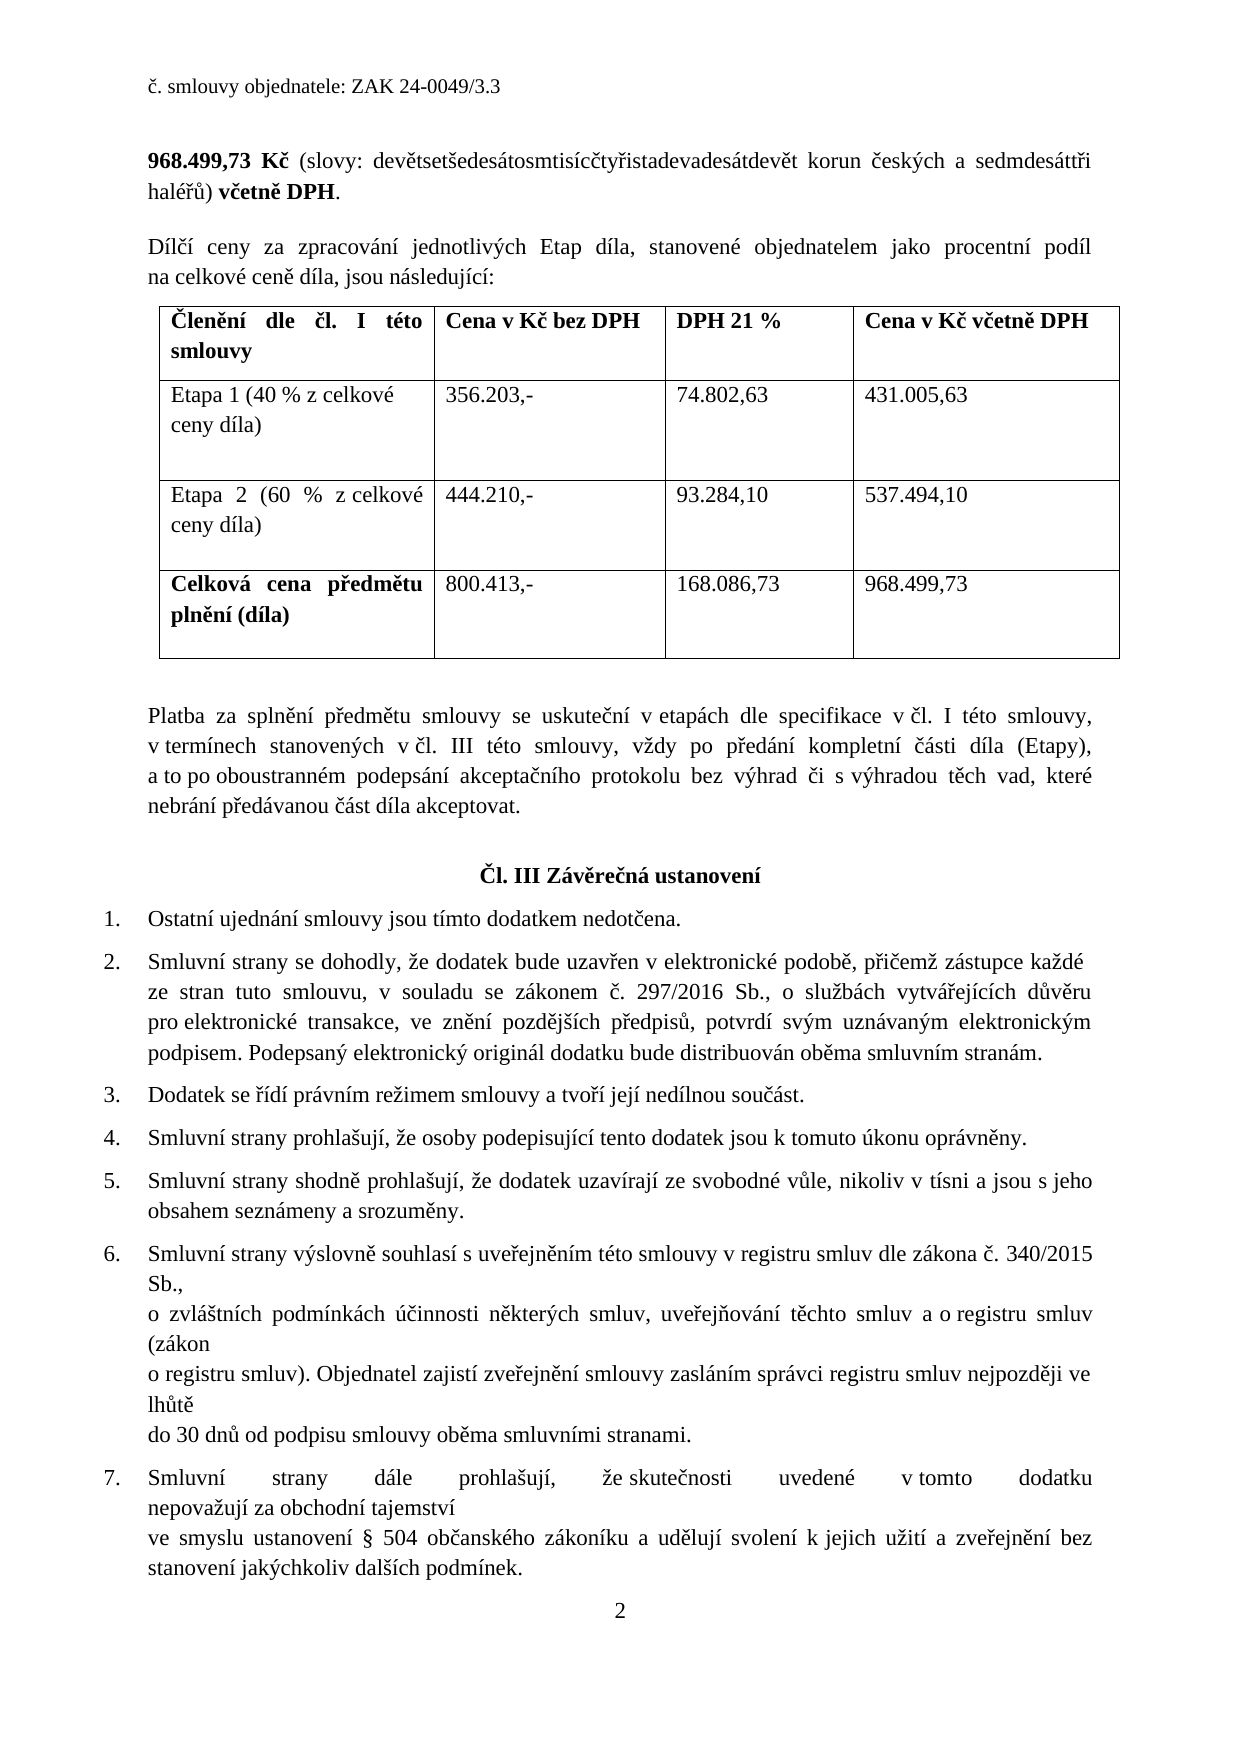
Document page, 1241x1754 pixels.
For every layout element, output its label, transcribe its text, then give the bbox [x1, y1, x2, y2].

list Smluvní strany výslovně souhlasí s uveřejněním této smlouvy v registru smluv dle zákona č. 340/2015 Sb., o zvláštních podmínkách účinnosti některých smluv, uveřejňování těchto smluv a o registru smluv (zákon o registru smluv). Objednatel zajistí zveřejnění smlouvy zasláním správci registru smluv nejpozději ve lhůtě do 30 dnů od podpisu smlouvy oběma smluvními stranami. [103, 1240, 1093, 1447]
list Smluvní strany se dohodly, že dodatek bude uzavřen v elektronické podobě, přičemž zástupce každé ze stran tuto smlouvu, v souladu se zákonem č. 297/2016 Sb., o službách vytvářejících důvěru pro elektronické transakce, ve znění pozdějších předpisů, potvrdí svým uznávaným elektronickým podpisem. Podepsaný elektronický originál dodatku bude distribuován oběma smluvním stranám. [103, 948, 1093, 1065]
table_header Cena v Kč včetně DPH [854, 307, 1119, 380]
table_cell 74.802,63 [666, 381, 853, 480]
table_cell 431.005,63 [854, 381, 1119, 480]
text Platba za splnění předmětu smlouvy se uskuteční v etapách dle specifikace v čl. I této smlouvy, v termínech stanovených v čl. III této smlouvy, vždy po předání kompletní části díla (Etapy), a to po oboustranném podepsání akceptačního protokolu bez výhrad či s výhradou těch vad, které nebrání předávanou část díla akceptovat. [148, 702, 1093, 819]
list Smluvní strany shodně prohlašují, že dodatek uzavírají ze svobodné vůle, nikoliv v tísni a jsou s jeho obsahem seznámeny a srozuměny. [103, 1167, 1093, 1223]
list Dodatek se řídí právním režimem smlouvy a tvoří její nedílnou součást. [103, 1081, 1093, 1108]
table_header DPH 21 % [666, 307, 853, 380]
table_cell 800.413,- [435, 571, 665, 658]
table_cell Celková cena předmětu plnění (díla) [160, 571, 434, 658]
table_cell 968.499,73 [854, 571, 1119, 658]
table_header Cena v Kč bez DPH [435, 307, 665, 380]
text Čl. III Závěrečná ustanovení [148, 863, 1093, 889]
text 968.499,73 Kč (slovy: devětsetšedesátosmtisícčtyřistadevadesátdevět korun českých a sedmdesáttři haléřů) včetně DPH. [148, 148, 1093, 204]
table_header Členění dle čl. I této smlouvy [160, 307, 434, 380]
text Dílčí ceny za zpracování jednotlivých Etap díla, stanovené objednatelem jako procentní podíl na celkové ceně díla, jsou následující: [148, 233, 1093, 289]
table_cell 168.086,73 [666, 571, 853, 658]
table_cell Etapa 2 (60 % z celkové ceny díla) [160, 481, 434, 569]
table_cell 444.210,- [435, 481, 665, 569]
table_cell Etapa 1 (40 % z celkové ceny díla) [160, 381, 434, 480]
table_cell 93.284,10 [666, 481, 853, 569]
table_cell 356.203,- [435, 381, 665, 480]
table_cell 537.494,10 [854, 481, 1119, 569]
list Smluvní strany dále prohlašují, že skutečnosti uvedené v tomto dodatku nepovažují za obchodní tajemství ve smyslu ustanovení § 504 občanského zákoníku a udělují svolení k jejich užití a zveřejnění bez stanovení jakýchkoliv dalších podmínek. [103, 1464, 1093, 1581]
list Smluvní strany prohlašují, že osoby podepisující tento dodatek jsou k tomuto úkonu oprávněny. [103, 1124, 1093, 1150]
list Ostatní ujednání smlouvy jsou tímto dodatkem nedotčena. [103, 905, 1093, 932]
